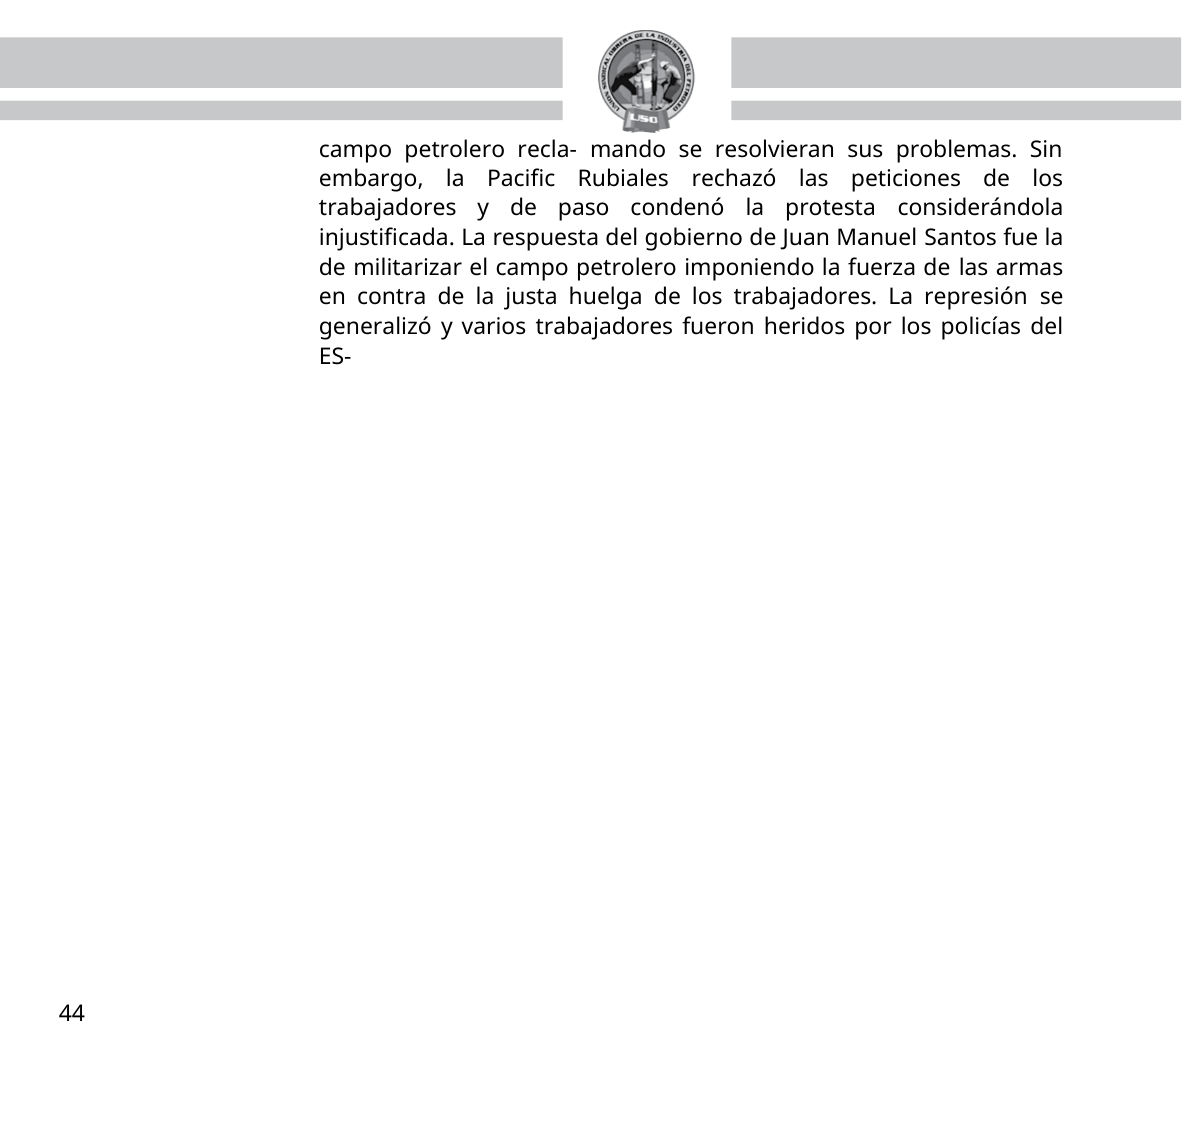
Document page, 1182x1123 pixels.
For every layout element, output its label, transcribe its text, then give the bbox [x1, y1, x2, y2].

picture [596, 30, 696, 133]
